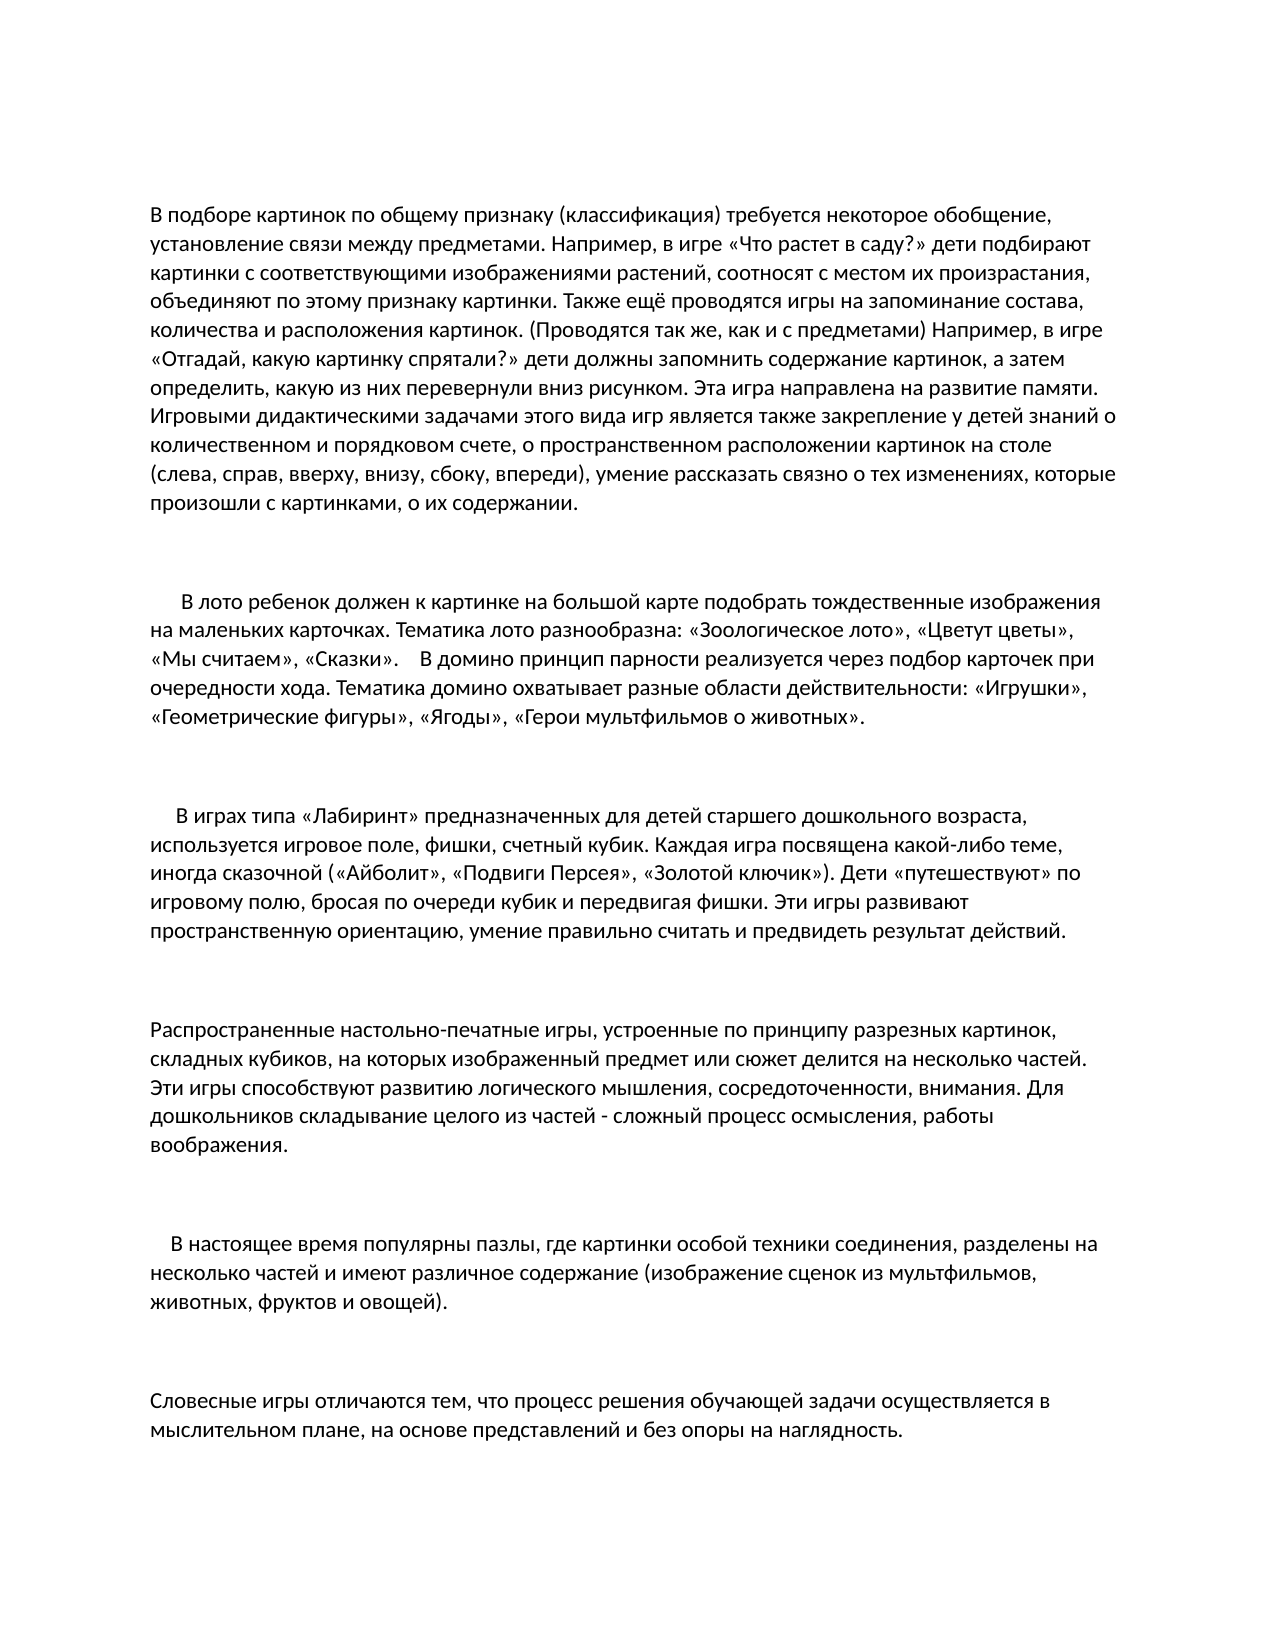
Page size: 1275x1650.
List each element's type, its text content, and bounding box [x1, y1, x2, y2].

text В настоящее время популярны пазлы, где картинки особой техники соединения, разделены на несколько частей и имеют различное содержание (изображение сценок из мультфильмов, животных, фруктов и овощей). [150, 1229, 1125, 1315]
text Распространенные настольно-печатные игры, устроенные по принципу разрезных картинок, складных кубиков, на которых изображенный предмет или сюжет делится на несколько частей. Эти игры способствуют развитию логического мышления, сосредоточенности, внимания. Для дошкольников складывание целого из частей - сложный процесс осмысления, работы воображения. [150, 1014, 1125, 1158]
text В подборе картинок по общему признаку (классификация) требуется некоторое обобщение, установление связи между предметами. Например, в игре «Что растет в саду?» дети подбирают картинки с соответствующими изображениями растений, соотносят с местом их произрастания, объединяют по этому признаку картинки. Также ещё проводятся игры на запоминание состава, количества и расположения картинок. (Проводятся так же, как и с предметами) Например, в игре «Отгадай, какую картинку спрятали?» дети должны запомнить содержание картинок, а затем определить, какую из них перевернули вниз рисунком. Эта игра направлена на развитие памяти. Игровыми дидактическими задачами этого вида игр является также закрепление у детей знаний о количественном и порядковом счете, о пространственном расположении картинок на столе (слева, справ, вверху, внизу, сбоку, впереди), умение рассказать связно о тех изменениях, которые произошли с картинками, о их содержании. [150, 199, 1125, 516]
text В играх типа «Лабиринт» предназначенных для детей старшего дошкольного возраста, используется игровое поле, фишки, счетный кубик. Каждая игра посвящена какой-либо теме, иногда сказочной («Айболит», «Подвиги Персея», «Золотой ключик»). Дети «путешествуют» по игровому полю, бросая по очереди кубик и передвигая фишки. Эти игры развивают пространственную ориентацию, умение правильно считать и предвидеть результат действий. [150, 800, 1125, 944]
text В лото ребенок должен к картинке на большой карте подобрать тождественные изображения на маленьких карточках. Тематика лото разнообразна: «Зоологическое лото», «Цветут цветы», «Мы считаем», «Сказки». В домино принцип парности реализуется через подбор карточек при очередности хода. Тематика домино охватывает разные области действительности: «Игрушки», «Геометрические фигуры», «Ягоды», «Герои мультфильмов о животных». [150, 586, 1125, 730]
text Словесные игры отличаются тем, что процесс решения обучающей задачи осуществляется в мыслительном плане, на основе представлений и без опоры на наглядность. [150, 1385, 1125, 1443]
